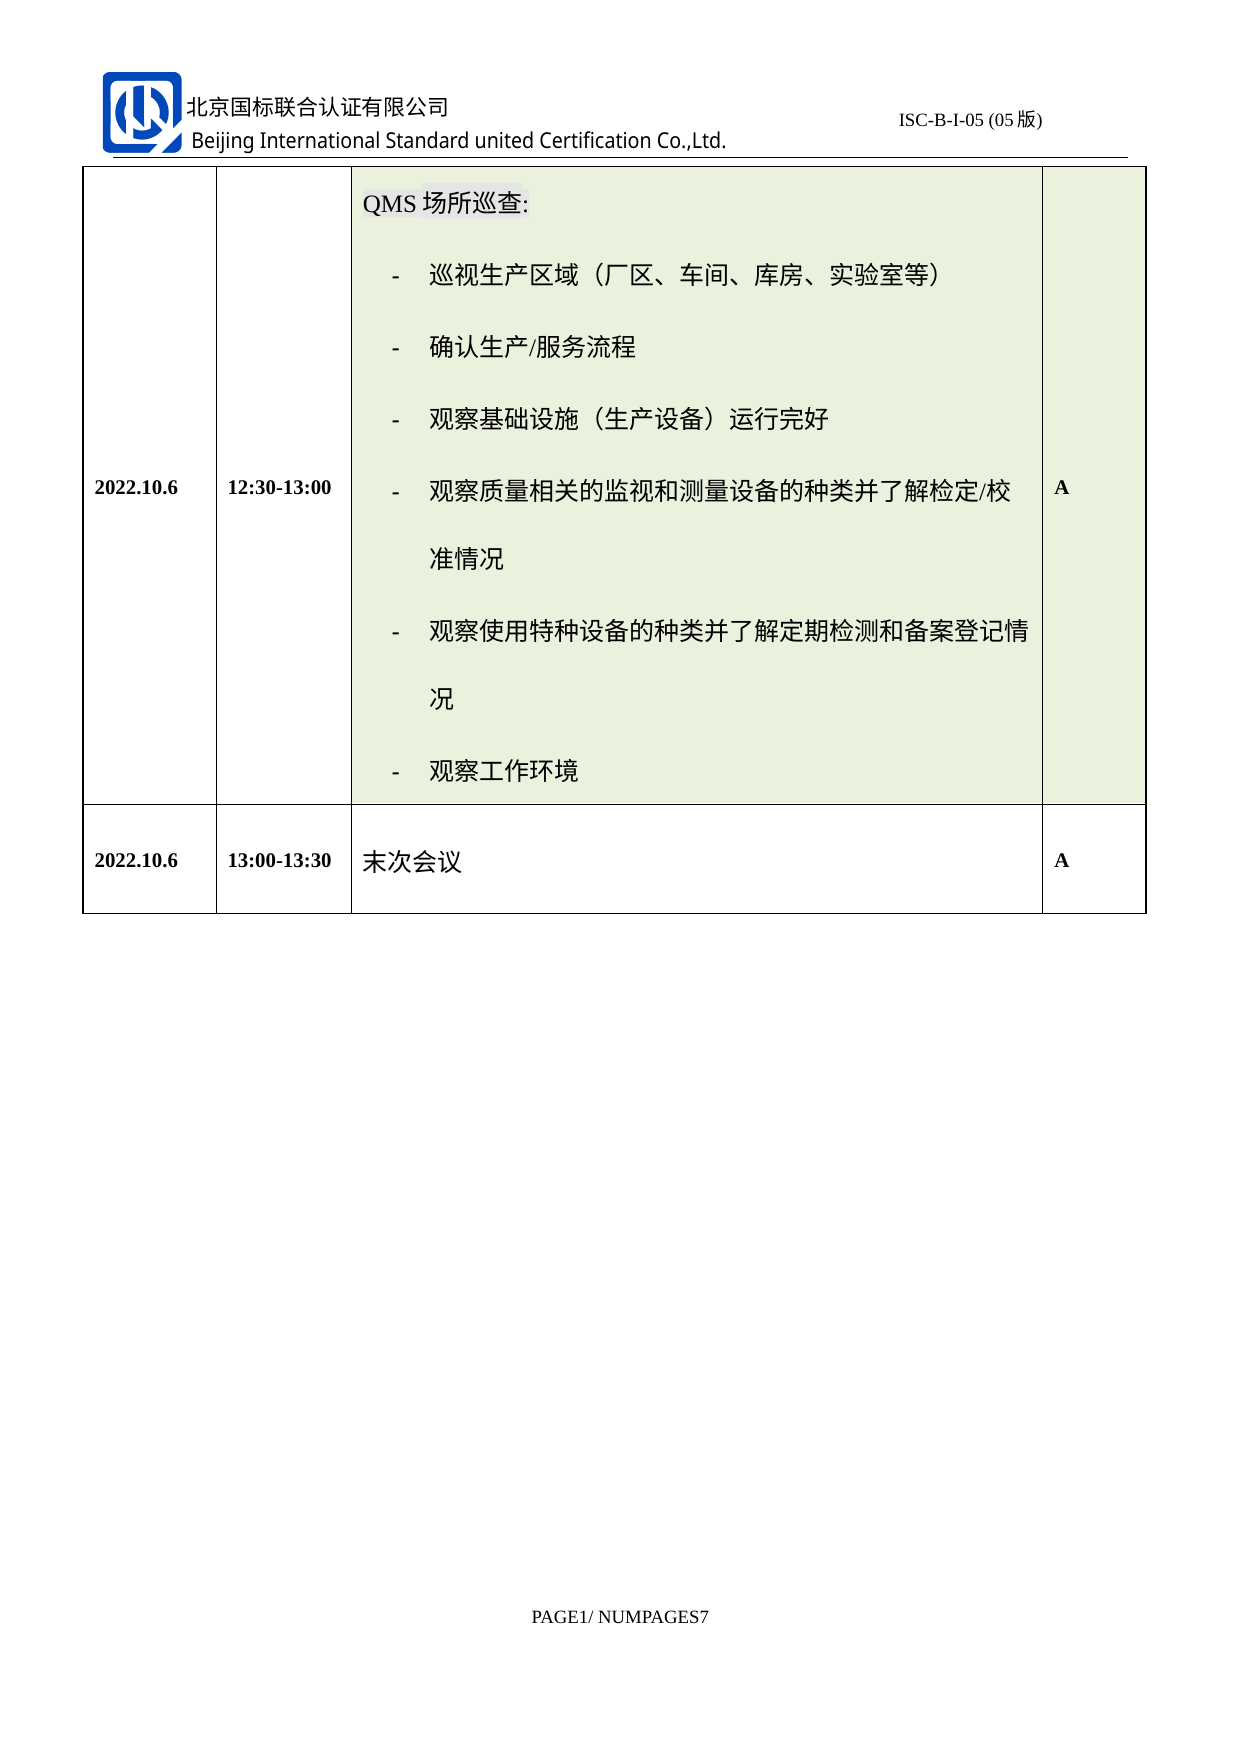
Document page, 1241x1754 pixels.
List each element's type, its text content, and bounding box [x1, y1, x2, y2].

table_cell 12:30-13:00 [217, 167, 351, 803]
table_cell 2022.10.6 [84, 805, 216, 913]
table_cell A [1043, 805, 1145, 913]
table_cell 末次会议 [352, 805, 1042, 913]
picture [102, 72, 182, 153]
table_cell A [1043, 167, 1145, 803]
table_cell QMS场所巡查: 巡视生产区域（厂区、车间、库房、实验室等） 确认生产/服务流程 观察基础设施（生产设备）运行完好 观察质量相关的监视和测量设备的种类并了解检定/校准情况 观察使用特种设备的种类并了解定期检测和备案登记情况 观察工作环境 [352, 167, 1042, 803]
table_cell 13:00-13:30 [217, 805, 351, 913]
table_cell 2022.10.6 [84, 167, 216, 803]
